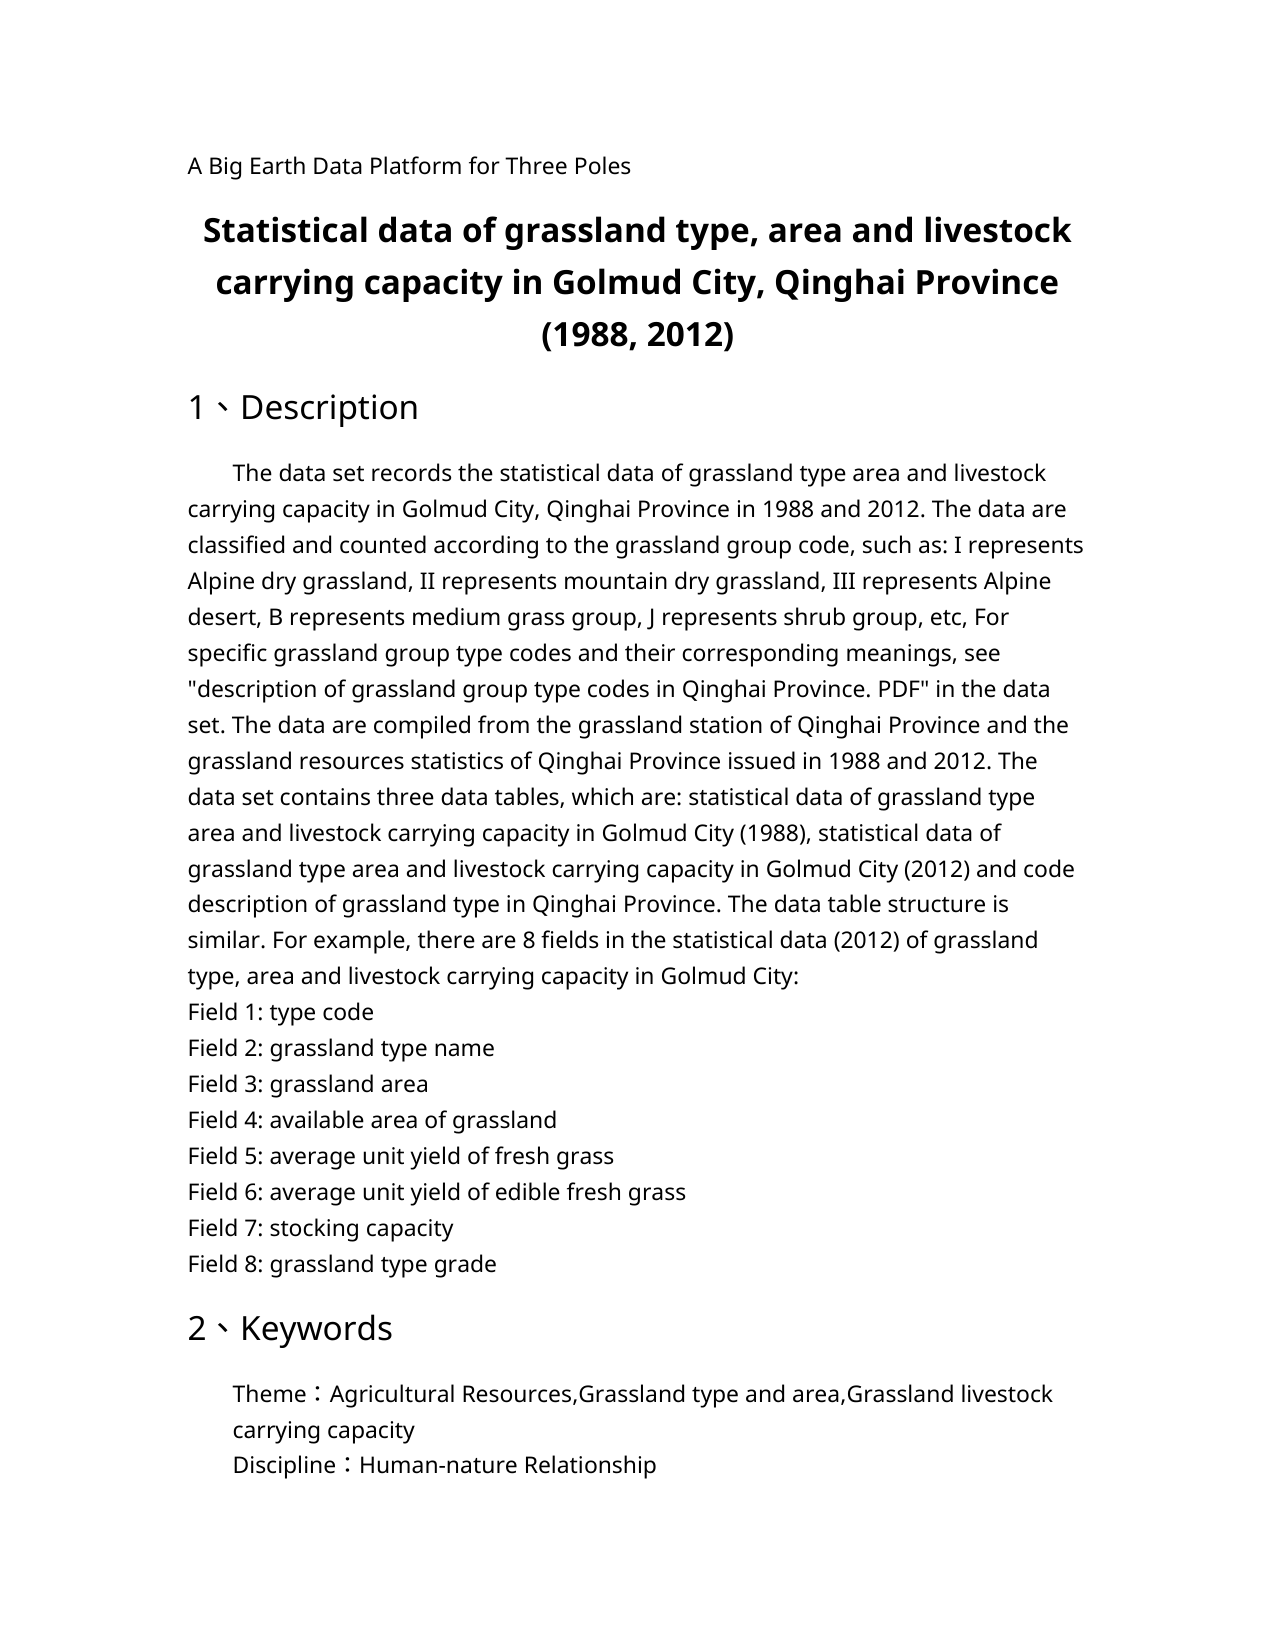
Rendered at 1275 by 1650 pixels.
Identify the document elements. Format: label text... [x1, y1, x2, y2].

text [232, 1378, 1087, 1481]
text 1、Description [187, 384, 1087, 429]
text 2、Keywords [187, 1304, 1087, 1350]
text A Big Earth Data Platform for Three Poles [187, 150, 1087, 181]
text The data set records the statistical data of grassland type area and livestock carrying capacity in Golmud City, Qinghai Province in 1988 and 2012. The data are classified and counted according to the grassland group code, such as: I represents Alpine dry grassland, II represents mountain dry grassland, III represents Alpine desert, B represents medium grass group, J represents shrub group, etc, For specific grassland group type codes and their corresponding meanings, see "description of grassland group type codes in Qinghai Province. PDF" in the data set. The data are compiled from the grassland station of Qinghai Province and the grassland resources statistics of Qinghai Province issued in 1988 and 2012. The data set contains three data tables, which are: statistical data of grassland type area and livestock carrying capacity in Golmud City (1988), statistical data of grassland type area and livestock carrying capacity in Golmud City (2012) and code description of grassland type in Qinghai Province. The data table structure is similar. For example, there are 8 fields in the statistical data (2012) of grassland type, area and livestock carrying capacity in Golmud City: Field 1: type code Field 2: grassland type name Field 3: grassland area Field 4: available area of grassland Field 5: average unit yield of fresh grass Field 6: average unit yield of edible fresh grass Field 7: stocking capacity Field 8: grassland type grade [187, 457, 1087, 1279]
text Statistical data of grassland type, area and livestock carrying capacity in Golmud City, Qinghai Province (1988, 2012) [187, 207, 1087, 357]
